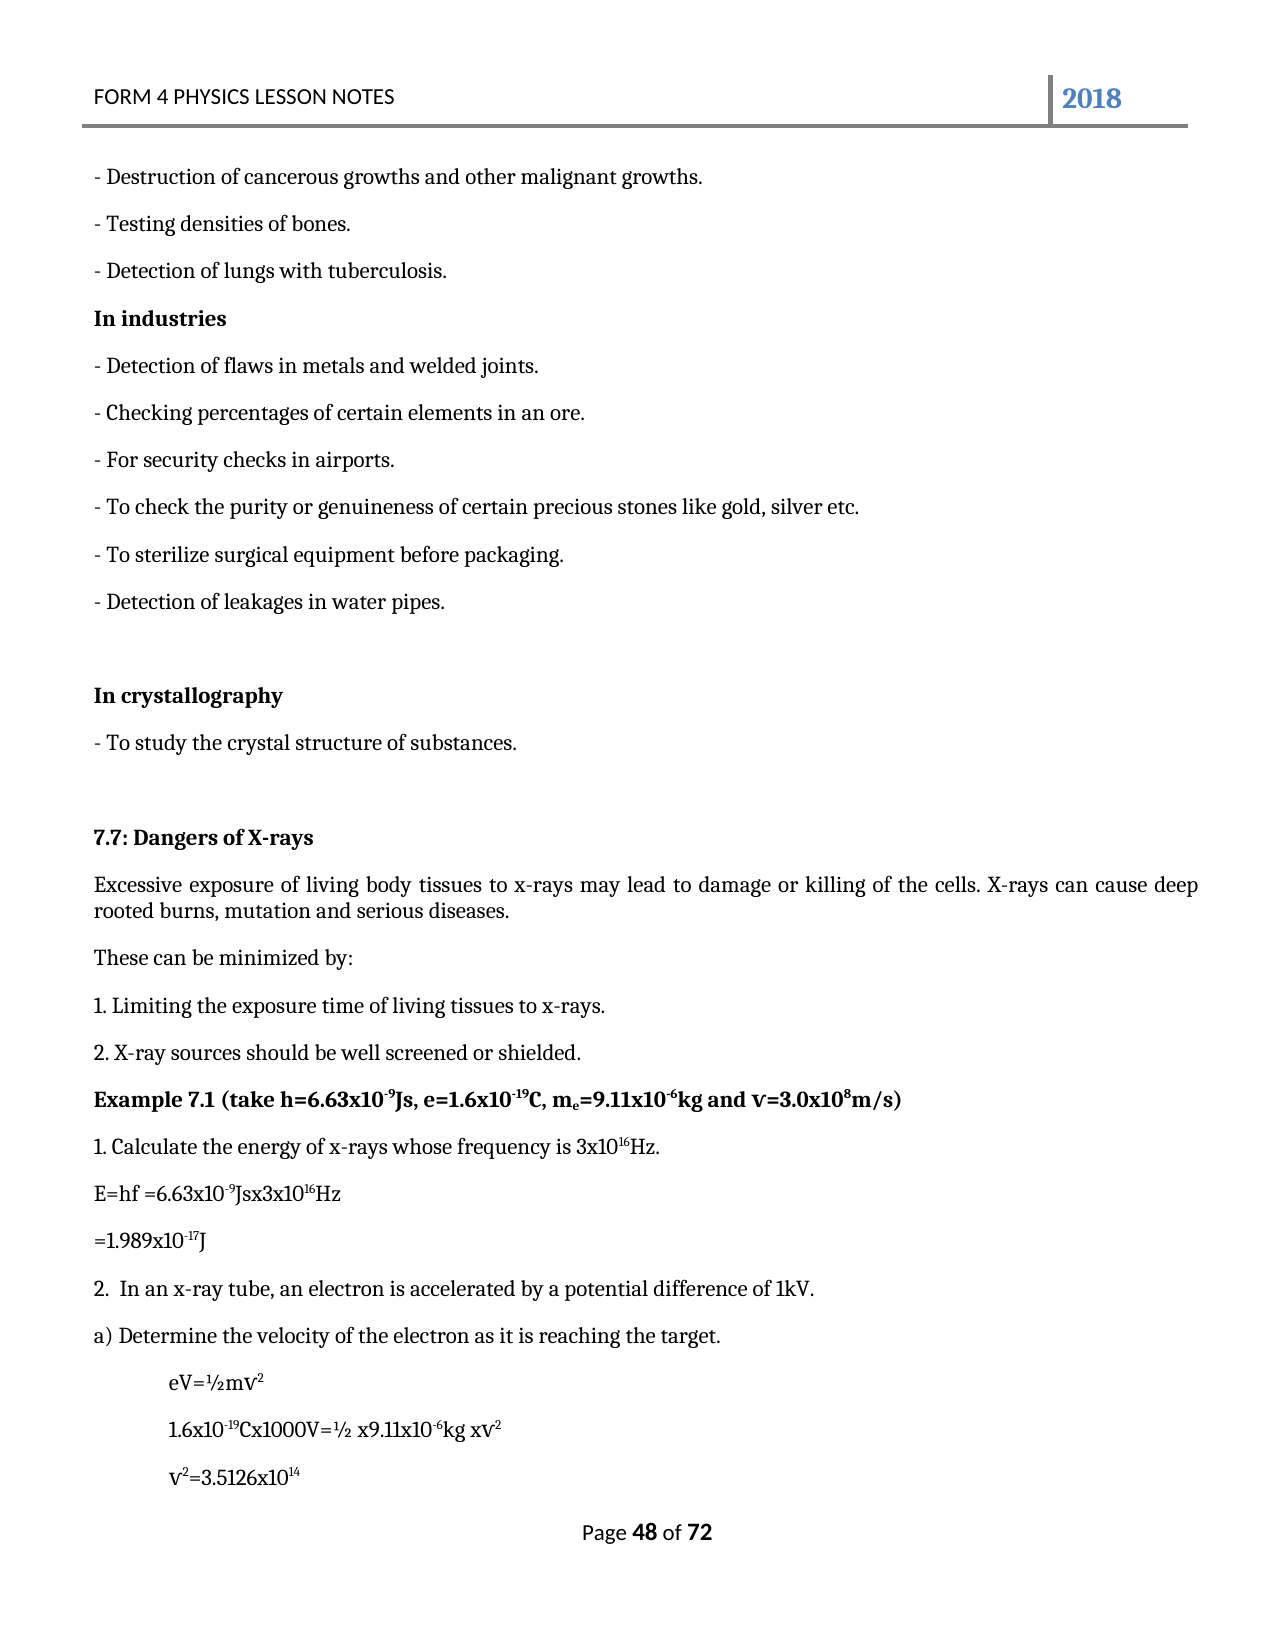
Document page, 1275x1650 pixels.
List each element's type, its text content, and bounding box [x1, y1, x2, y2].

text =1.989x10-17J [94, 1228, 1200, 1255]
text - Checking percentages of certain elements in an ore. [94, 400, 1200, 426]
text 2. In an x-ray tube, an electron is accelerated by a potential difference of 1kV. [94, 1276, 1200, 1302]
text 7.7: Dangers of X-rays [94, 824, 1200, 851]
text 2. X-ray sources should be well screened or shielded. [94, 1039, 1200, 1066]
text These can be minimized by: [94, 945, 1200, 972]
text 1. Limiting the exposure time of living tissues to x-rays. [94, 992, 1200, 1019]
text - To study the crystal structure of substances. [94, 730, 1200, 756]
text In crystallography [94, 683, 1200, 709]
text - Destruction of cancerous growths and other malignant growths. [94, 164, 1200, 190]
text eV=½mѵ2 [169, 1370, 1200, 1396]
text Excessive exposure of living body tissues to x-rays may lead to damage or killing of the cells. X-rays can cause deep rooted burns, mutation and serious diseases. [94, 872, 1200, 924]
text - Detection of leakages in water pipes. [94, 588, 1200, 615]
text 1.6x10-19Cx1000V=½ x9.11x10-6kg xѵ2 [169, 1417, 1200, 1443]
text - Detection of flaws in metals and welded joints. [94, 353, 1200, 379]
text Example 7.1 (take h=6.63x10-9Js, e=1.6x10-19C, me=9.11x10-6kg and ѵ=3.0x108m/s) [94, 1087, 1200, 1113]
text In industries [94, 305, 1200, 332]
text - To check the purity or genuineness of certain precious stones like gold, silver etc. [94, 494, 1200, 521]
text - Detection of lungs with tuberculosis. [94, 258, 1200, 284]
text E=hf =6.63x10-9Jsx3x1016Hz [94, 1181, 1200, 1207]
text - Testing densities of bones. [94, 211, 1200, 237]
text ѵ2=3.5126x1014 [169, 1464, 1200, 1491]
text 1. Calculate the energy of x-rays whose frequency is 3x1016Hz. [94, 1134, 1200, 1160]
text - For security checks in airports. [94, 447, 1200, 473]
text - To sterilize surgical equipment before packaging. [94, 541, 1200, 568]
text a) Determine the velocity of the electron as it is reaching the target. [94, 1323, 1200, 1349]
